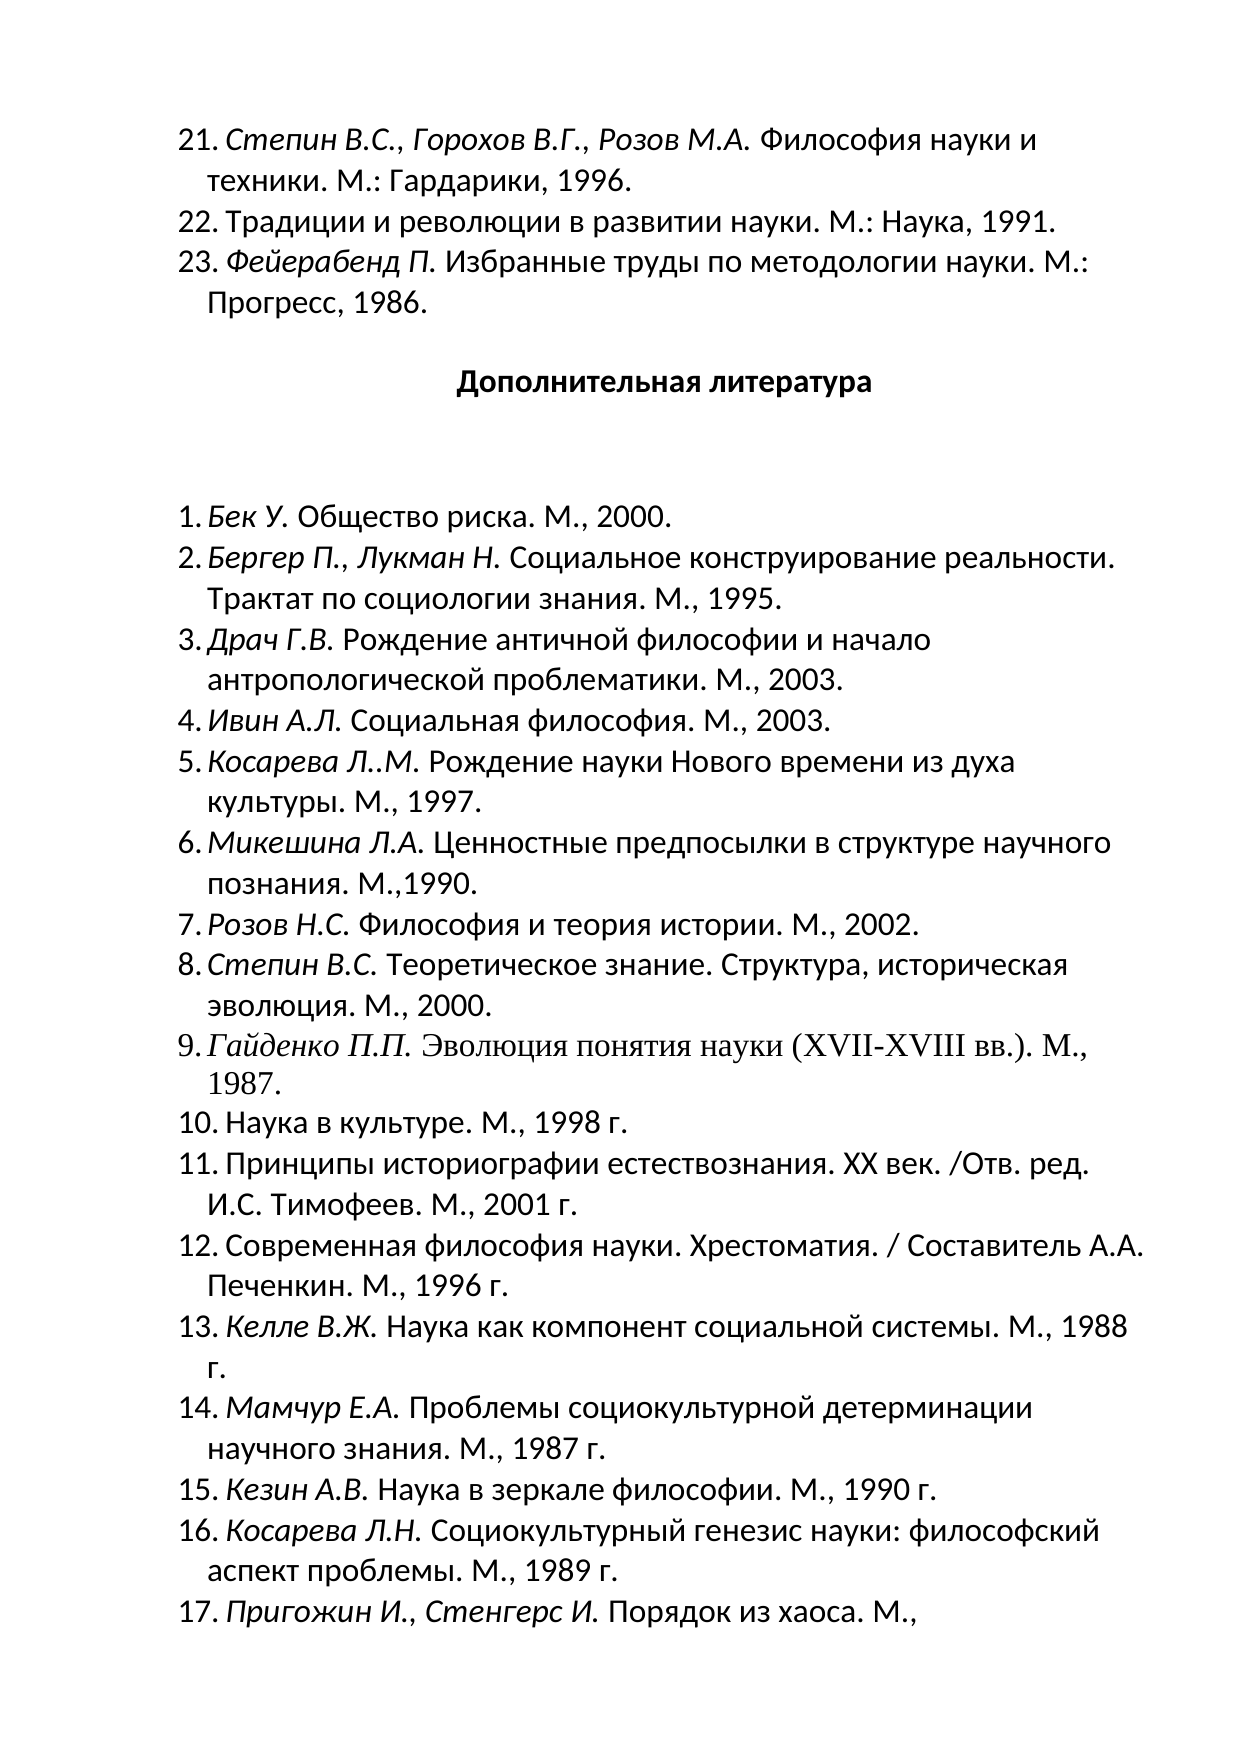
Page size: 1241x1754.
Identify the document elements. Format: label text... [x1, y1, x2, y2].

list Гайденко П.П. Эволюция понятия науки (XVII-XVIII вв.). М., 1987. [177, 1025, 1152, 1101]
list Келле В.Ж. Наука как компонент социальной системы. М., . [177, 1305, 1152, 1387]
list Традиции и революции в развитии науки. М.: Наука, 1991. [177, 199, 1152, 240]
list Бергер П., Лукман Н. Социальное конструирование реальности. Трактат по социологии знания. М., 1995. [177, 536, 1152, 617]
list Пригожин И., Стенгерс И. Порядок из хаоса. М., [177, 1590, 1152, 1631]
list Косарева Л..M. Рождение науки Нового времени из духа культуры. М., 1997. [177, 740, 1152, 821]
list Принципы историографии естествознания. ХХ век. /Отв. ред. И.С. Тимофеев. М., . [177, 1142, 1152, 1224]
list Драч Г.В. Рождение античной философии и начало антропологической проблематики. М., 2003. [177, 617, 1152, 699]
text Дополнительная литература [177, 360, 1152, 401]
list Розов Н.С. Философия и теория истории. М., 2002. [177, 903, 1152, 943]
list Ивин А.Л. Социальная философия. М., 2003. [177, 699, 1152, 740]
list Фейерабенд П. Избранные труды по методологии науки. М.: Прогресс, 1986. [177, 240, 1152, 322]
list Микешина Л.A. Ценностные предпосылки в структуре научного познания. М.,1990. [177, 821, 1152, 903]
list Степин B.C. Теоретическое знание. Структура, историческая эволюция. М., 2000. [177, 943, 1152, 1025]
list Наука в культуре. М., . [177, 1101, 1152, 1142]
list Современная философия науки. Хрестоматия. / Составитель А.А. Печенкин. М., . [177, 1224, 1152, 1305]
list Мамчур Е.А. Проблемы социокультурной детерминации научного знания. М., . [177, 1387, 1152, 1468]
list Кезин А.В. Наука в зеркале философии. М., . [177, 1468, 1152, 1509]
list Бек У. Общество риска. М., 2000. [177, 495, 1152, 536]
list Косарева Л.Н. Социокультурный генезис науки: философский аспект проблемы. М., . [177, 1509, 1152, 1590]
list Степин В.С., Горохов В.Г., Розов М.А. Философия науки и техники. М.: Гардарики, 1996. [177, 118, 1152, 199]
